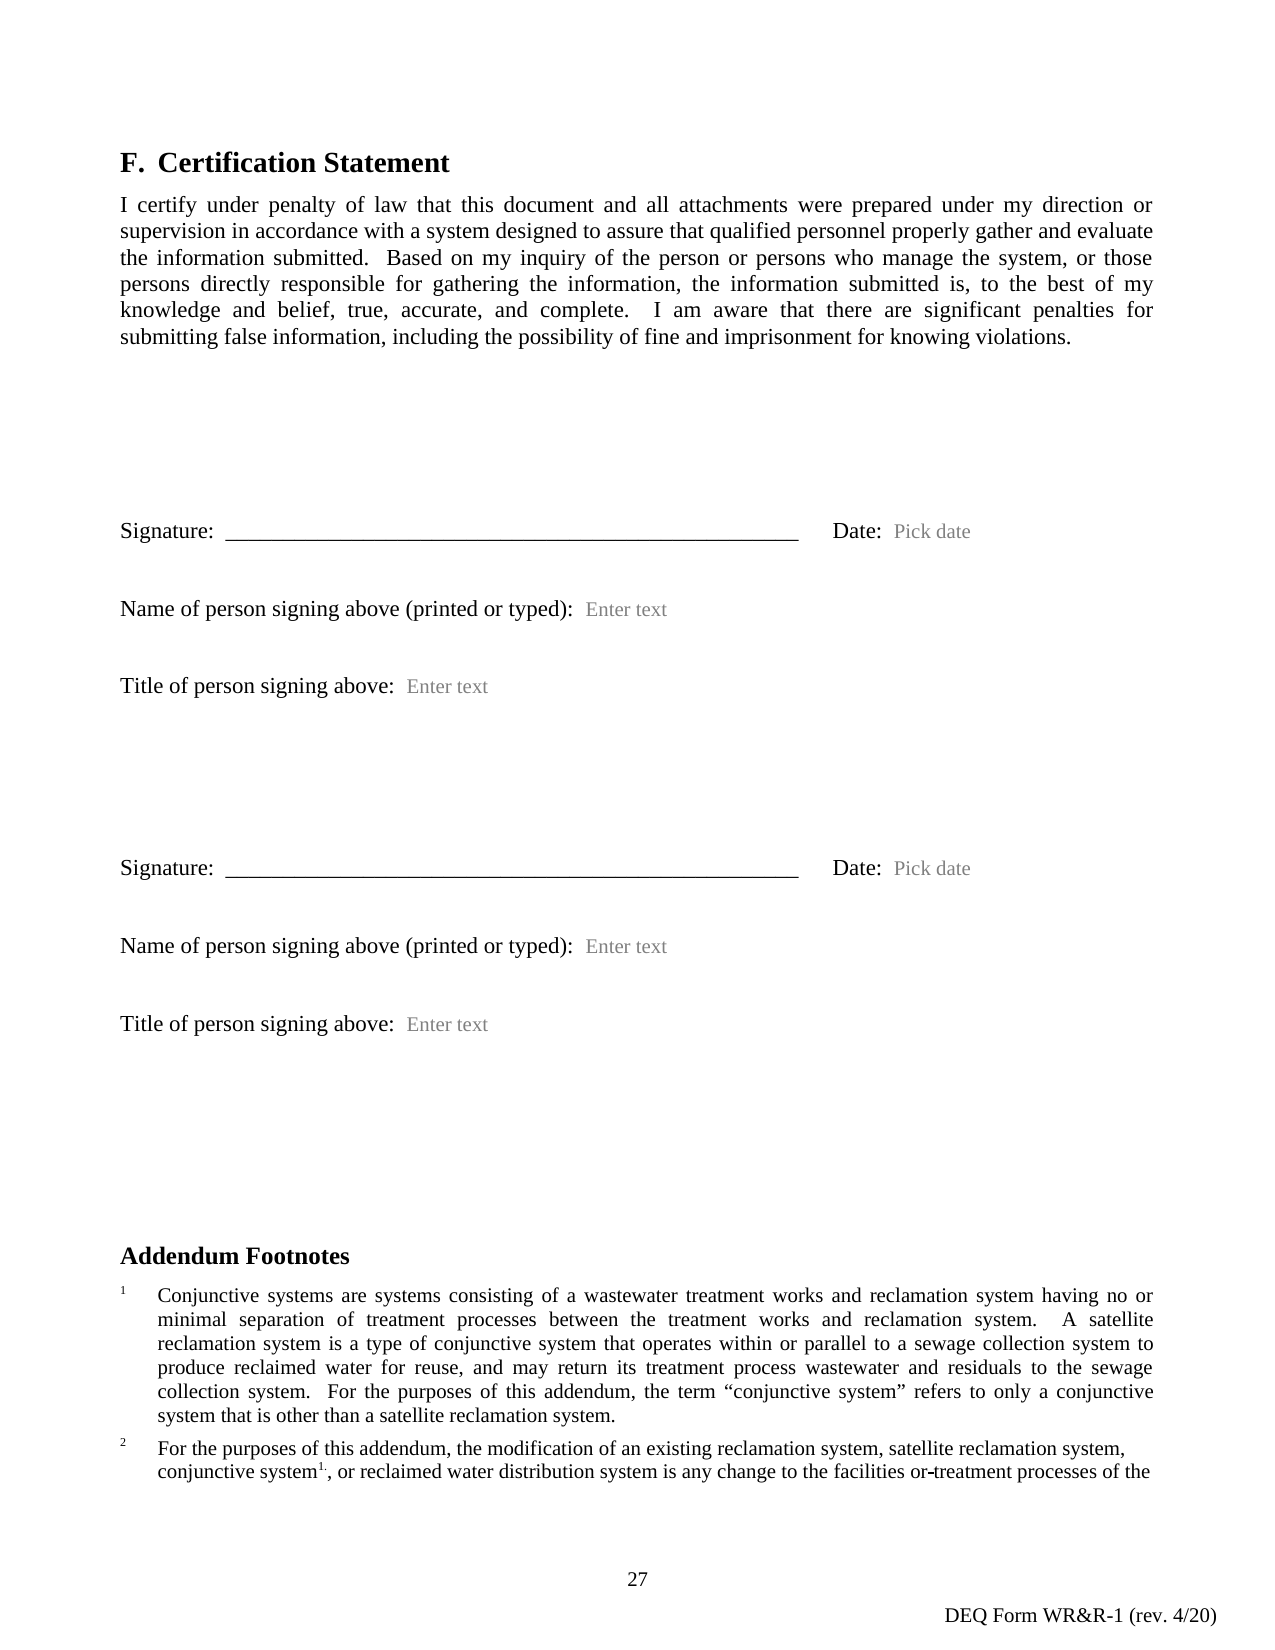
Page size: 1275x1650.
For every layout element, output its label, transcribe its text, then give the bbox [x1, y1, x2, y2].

text Signature: __________________________________________________ Date: [120, 517, 1155, 543]
text Title of person signing above: [120, 672, 1155, 699]
text Name of person signing above (printed or typed): [120, 932, 1155, 958]
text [120, 1435, 1155, 1483]
subtitle F. Certification Statement [120, 145, 1155, 178]
text Signature: __________________________________________________ Date: [120, 854, 1155, 881]
text Title of person signing above: [120, 1010, 1155, 1036]
text Name of person signing above (printed or typed): [120, 595, 1155, 621]
text 1 Conjunctive systems are systems consisting of a wastewater treatment works and reclamation system having no or minimal separation of treatment processes between the treatment works and reclamation system. A satellite reclamation system is a type of conjunctive system that operates within or parallel to a sewage collection system to produce reclaimed water for reuse, and may return its treatment process wastewater and residuals to the sewage collection system. For the purposes of this addendum, the term “conjunctive system” refers to only a conjunctive system that is other than a satellite reclamation system. [120, 1283, 1155, 1427]
text Addendum Footnotes [120, 1241, 1155, 1270]
text I certify under penalty of law that this document and all attachments were prepared under my direction or supervision in accordance with a system designed to assure that qualified personnel properly gather and evaluate the information submitted. Based on my inquiry of the person or persons who manage the system, or those persons directly responsible for gathering the information, the information submitted is, to the best of my knowledge and belief, true, accurate, and complete. I am aware that there are significant penalties for submitting false information, including the possibility of fine and imprisonment for knowing violations. [120, 191, 1155, 349]
